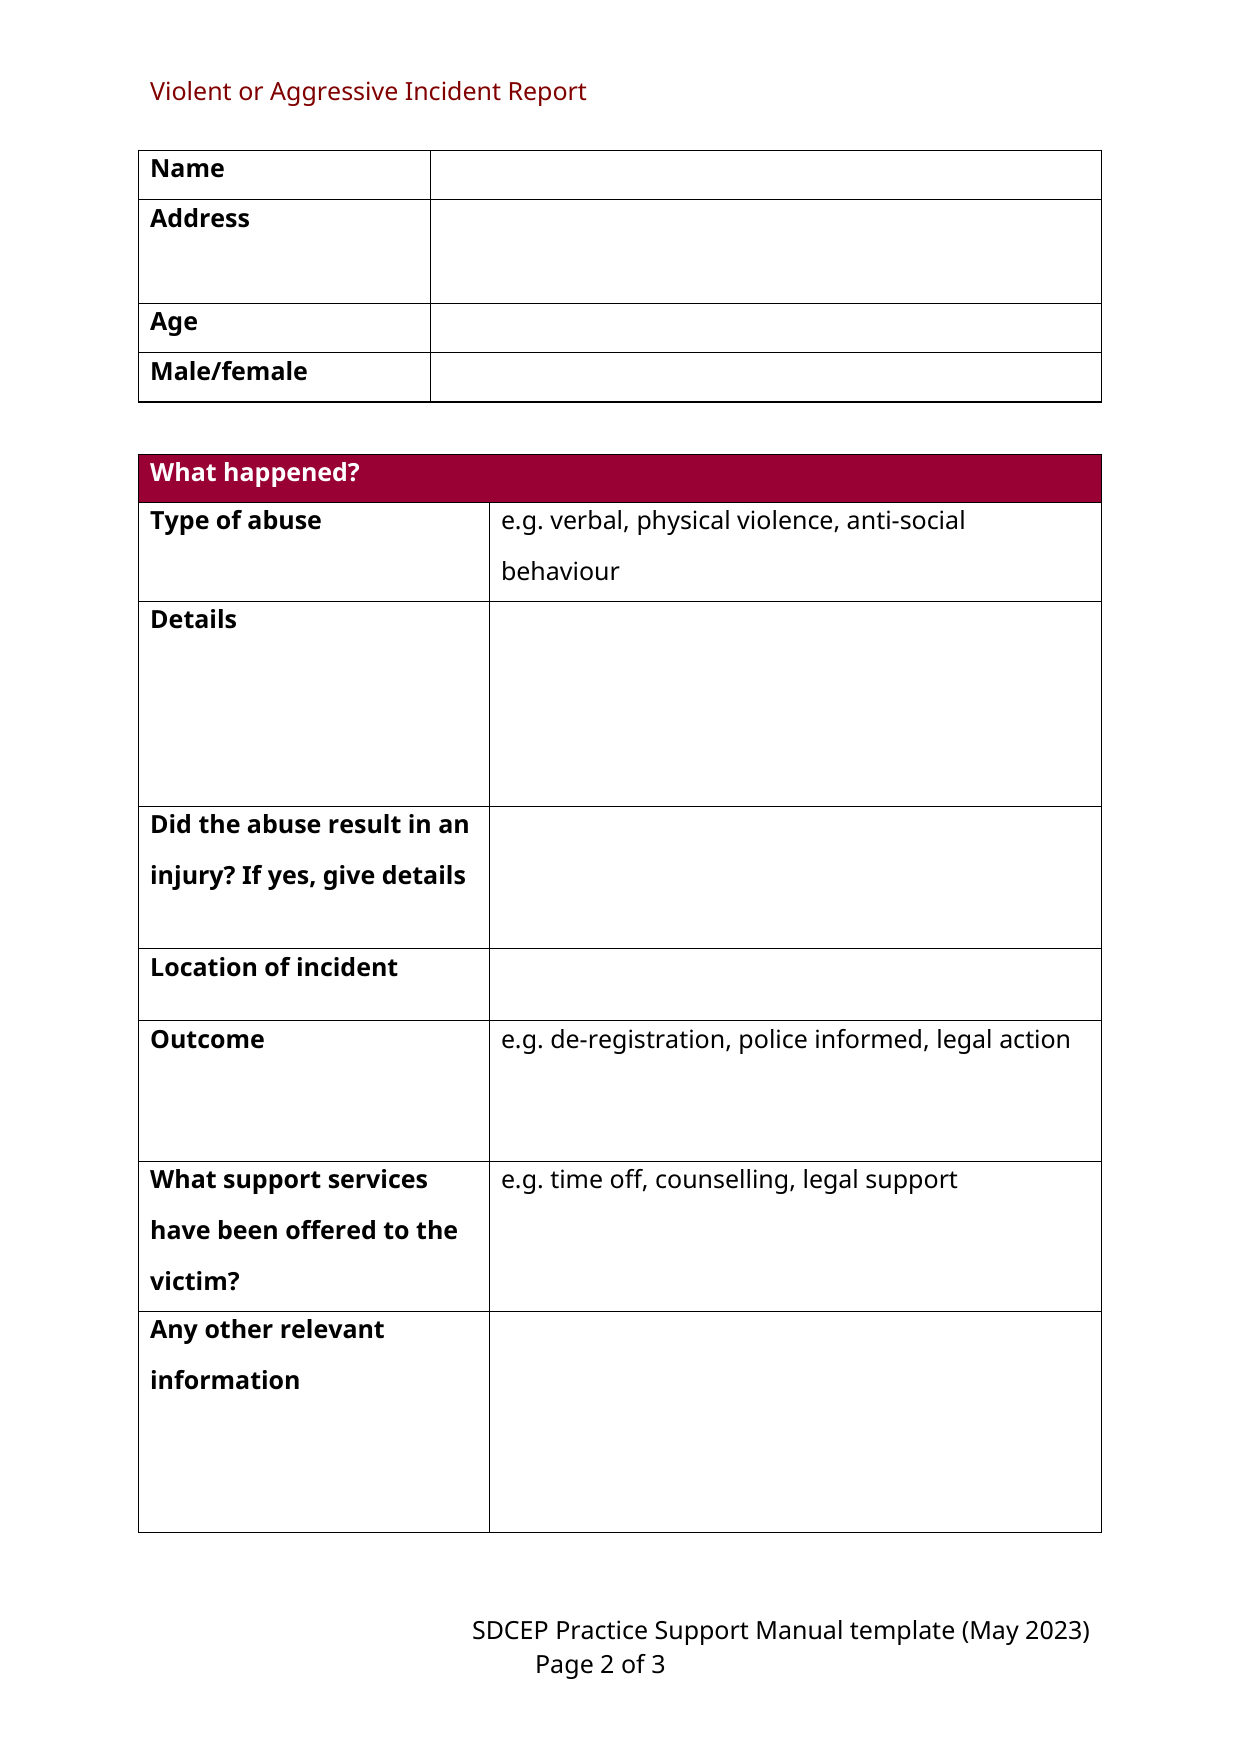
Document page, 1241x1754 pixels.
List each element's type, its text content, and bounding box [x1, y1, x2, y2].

table_cell e.g. de-registration, police informed, legal action [490, 1021, 1101, 1161]
table_cell [431, 304, 1101, 352]
table_cell Location of incident [139, 949, 489, 1020]
table_cell [490, 1312, 1101, 1532]
table_header What happened? [139, 455, 1101, 502]
table_cell [490, 949, 1101, 1020]
table_cell Details [139, 602, 489, 806]
table_cell [431, 200, 1101, 303]
table_cell e.g. time off, counselling, legal support [490, 1162, 1101, 1311]
table_cell Age [139, 304, 430, 352]
table_cell Address [139, 200, 430, 303]
table_cell [431, 151, 1101, 199]
table_cell Outcome [139, 1021, 489, 1161]
table_cell Name [139, 151, 430, 199]
table_cell Did the abuse result in an injury? If yes, give details [139, 807, 489, 948]
table_cell Type of abuse [139, 503, 489, 601]
table_cell Any other relevant information [139, 1312, 489, 1532]
table_cell Male/female [139, 353, 430, 401]
table_cell [431, 353, 1101, 401]
table_cell [490, 807, 1101, 948]
table_cell What support services have been offered to the victim? [139, 1162, 489, 1311]
table_cell e.g. verbal, physical violence, anti-social behaviour [490, 503, 1101, 601]
table_cell [490, 602, 1101, 806]
